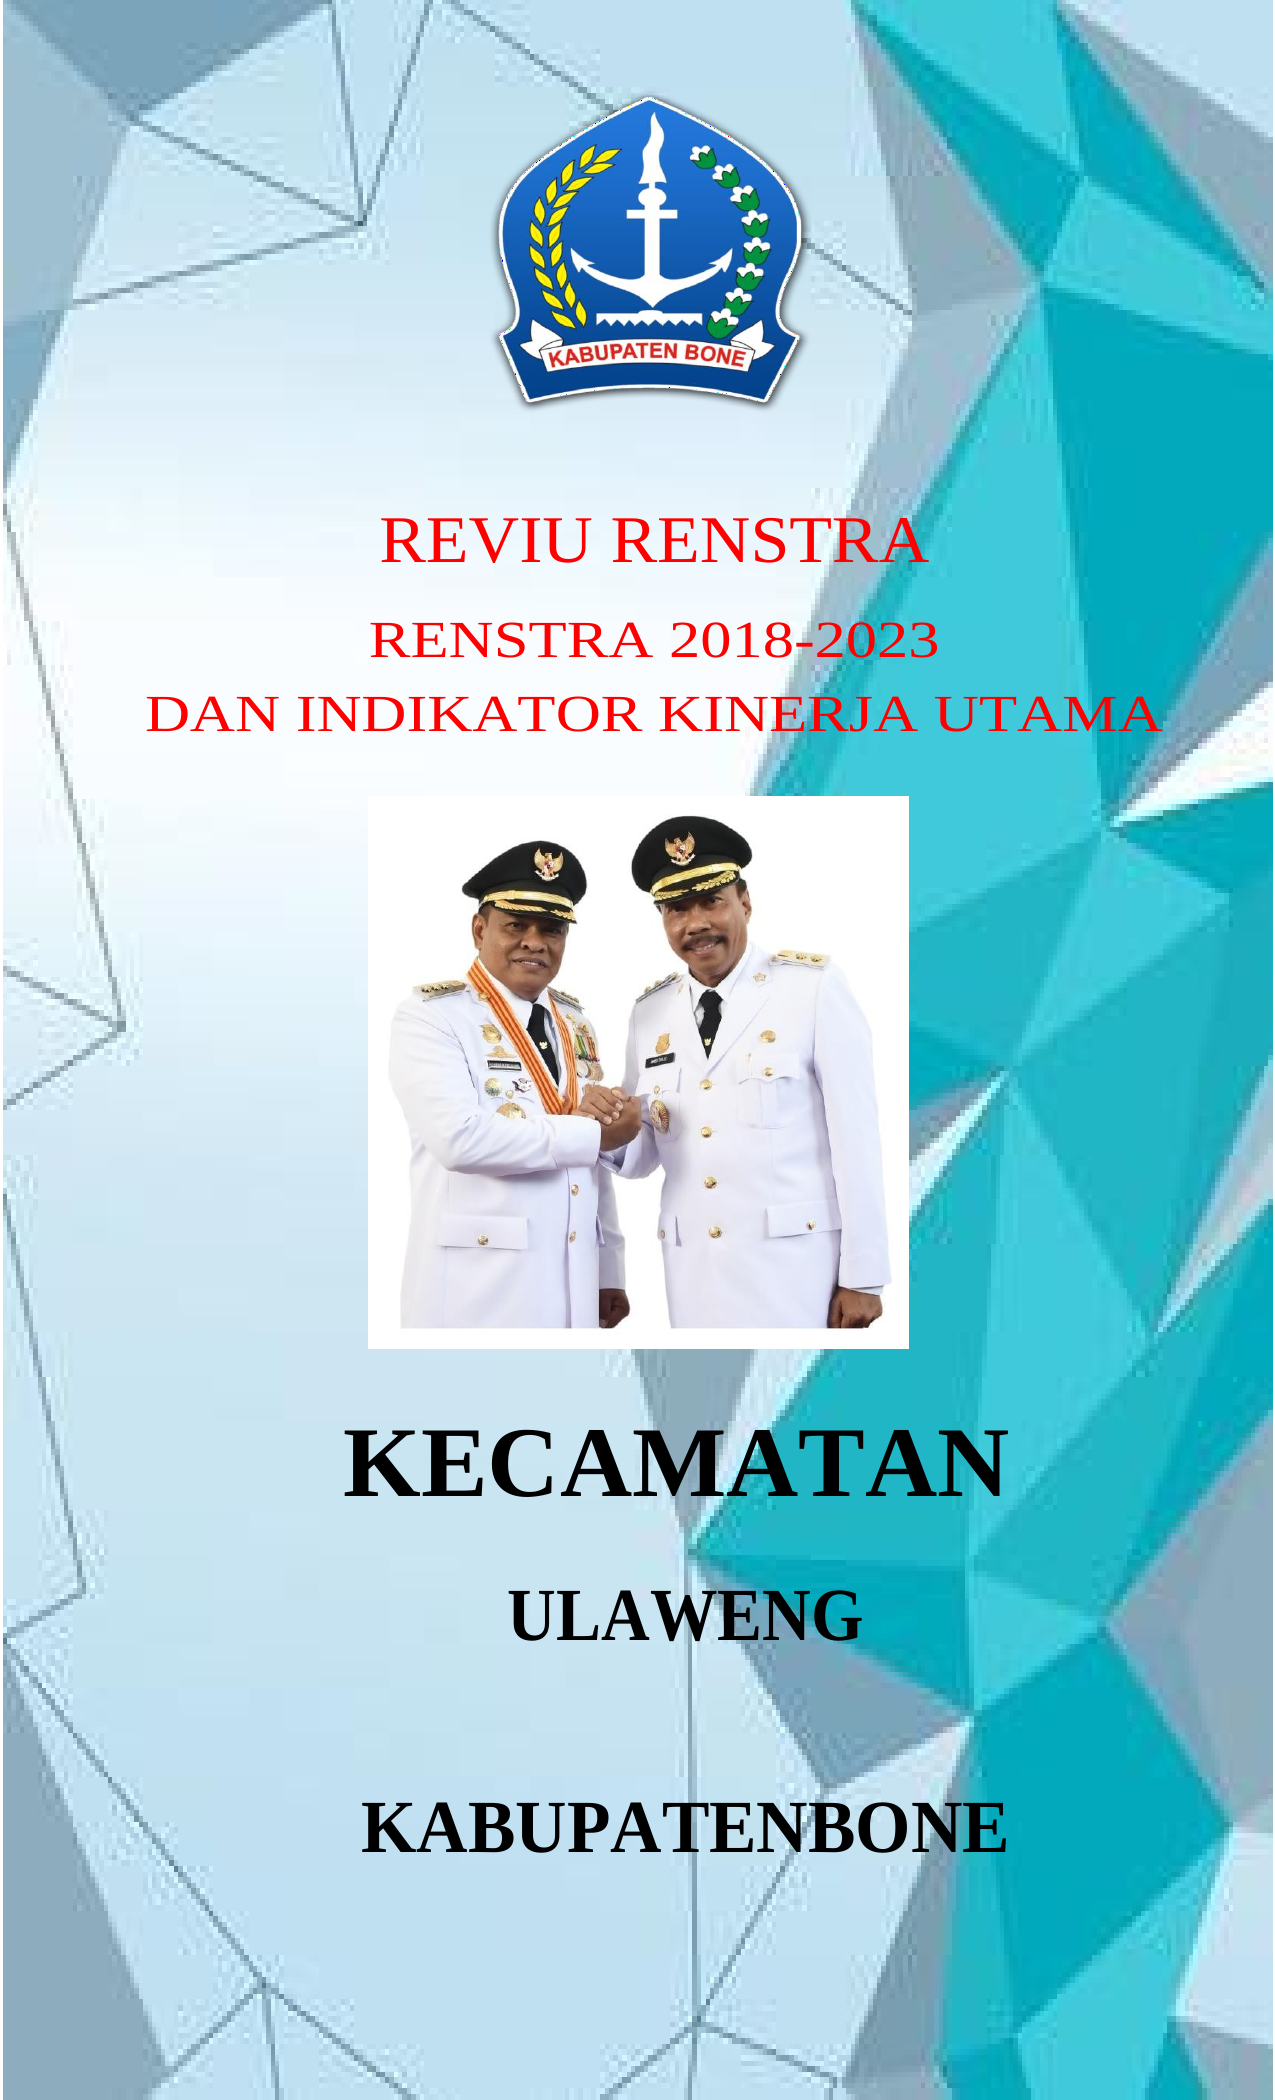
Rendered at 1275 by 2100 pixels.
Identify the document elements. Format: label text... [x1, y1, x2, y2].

text ULAWENG [161, 1570, 1211, 1656]
text DAN INDIKATOR KINERJA UTAMA [98, 683, 1211, 743]
text REVIU RENSTRA [98, 500, 1211, 577]
title KECAMATAN [343, 1403, 1211, 1518]
text RENSTRA 2018-2023 [98, 609, 1211, 669]
picture [3, 0, 1273, 2100]
text KABUPATENBONE [161, 1783, 1211, 1869]
